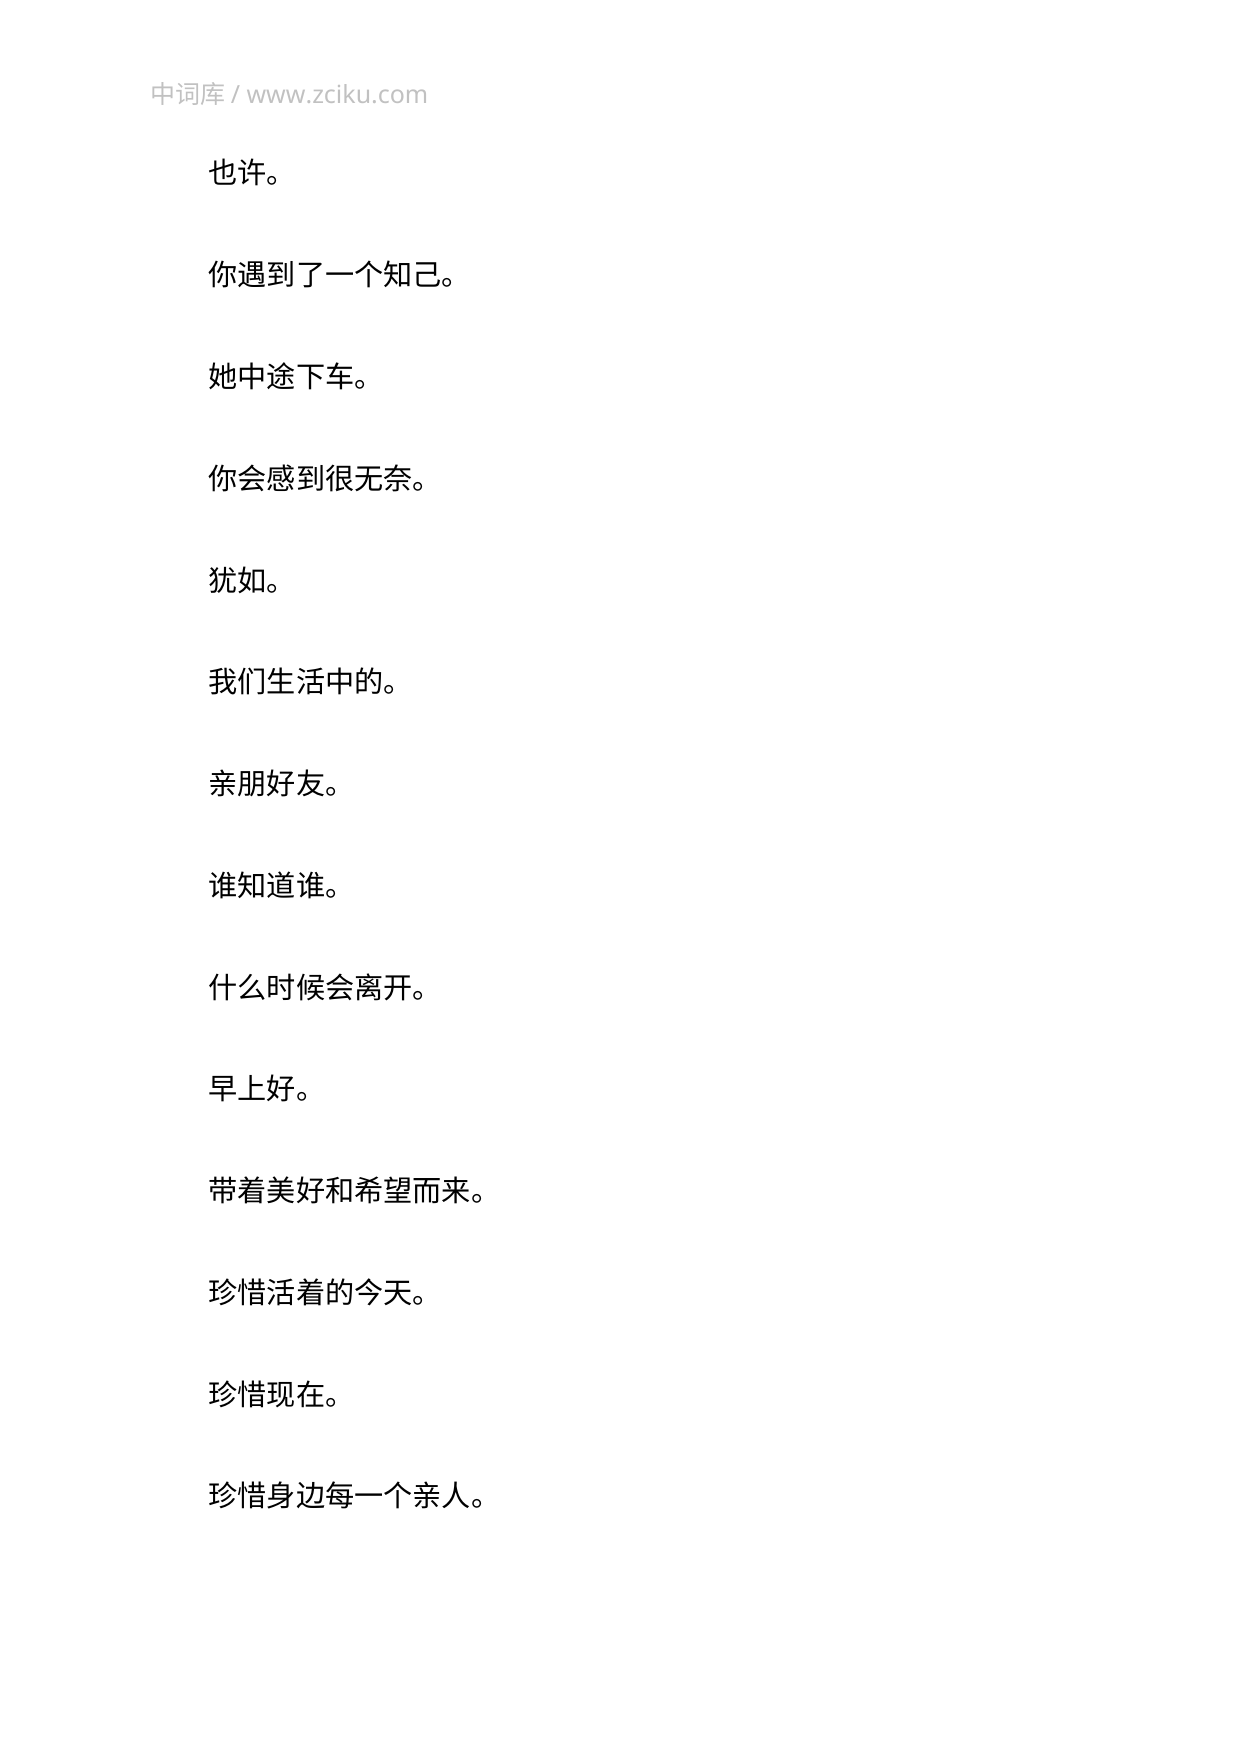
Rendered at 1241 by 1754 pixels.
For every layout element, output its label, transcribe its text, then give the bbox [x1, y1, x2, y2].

text 你遇到了一个知己。 [150, 252, 1090, 294]
text 也许。 [150, 150, 1090, 192]
text 珍惜现在。 [150, 1371, 1090, 1413]
text 你会感到很无奈。 [150, 455, 1090, 498]
text 亲朋好友。 [150, 761, 1090, 803]
text 带着美好和希望而来。 [150, 1168, 1090, 1210]
text 谁知道谁。 [150, 862, 1090, 905]
text 她中途下车。 [150, 353, 1090, 396]
text 犹如。 [150, 557, 1090, 599]
text 珍惜活着的今天。 [150, 1269, 1090, 1312]
text 什么时候会离开。 [150, 964, 1090, 1006]
text 我们生活中的。 [150, 659, 1090, 701]
text 珍惜身边每一个亲人。 [150, 1473, 1090, 1515]
text 早上好。 [150, 1066, 1090, 1108]
